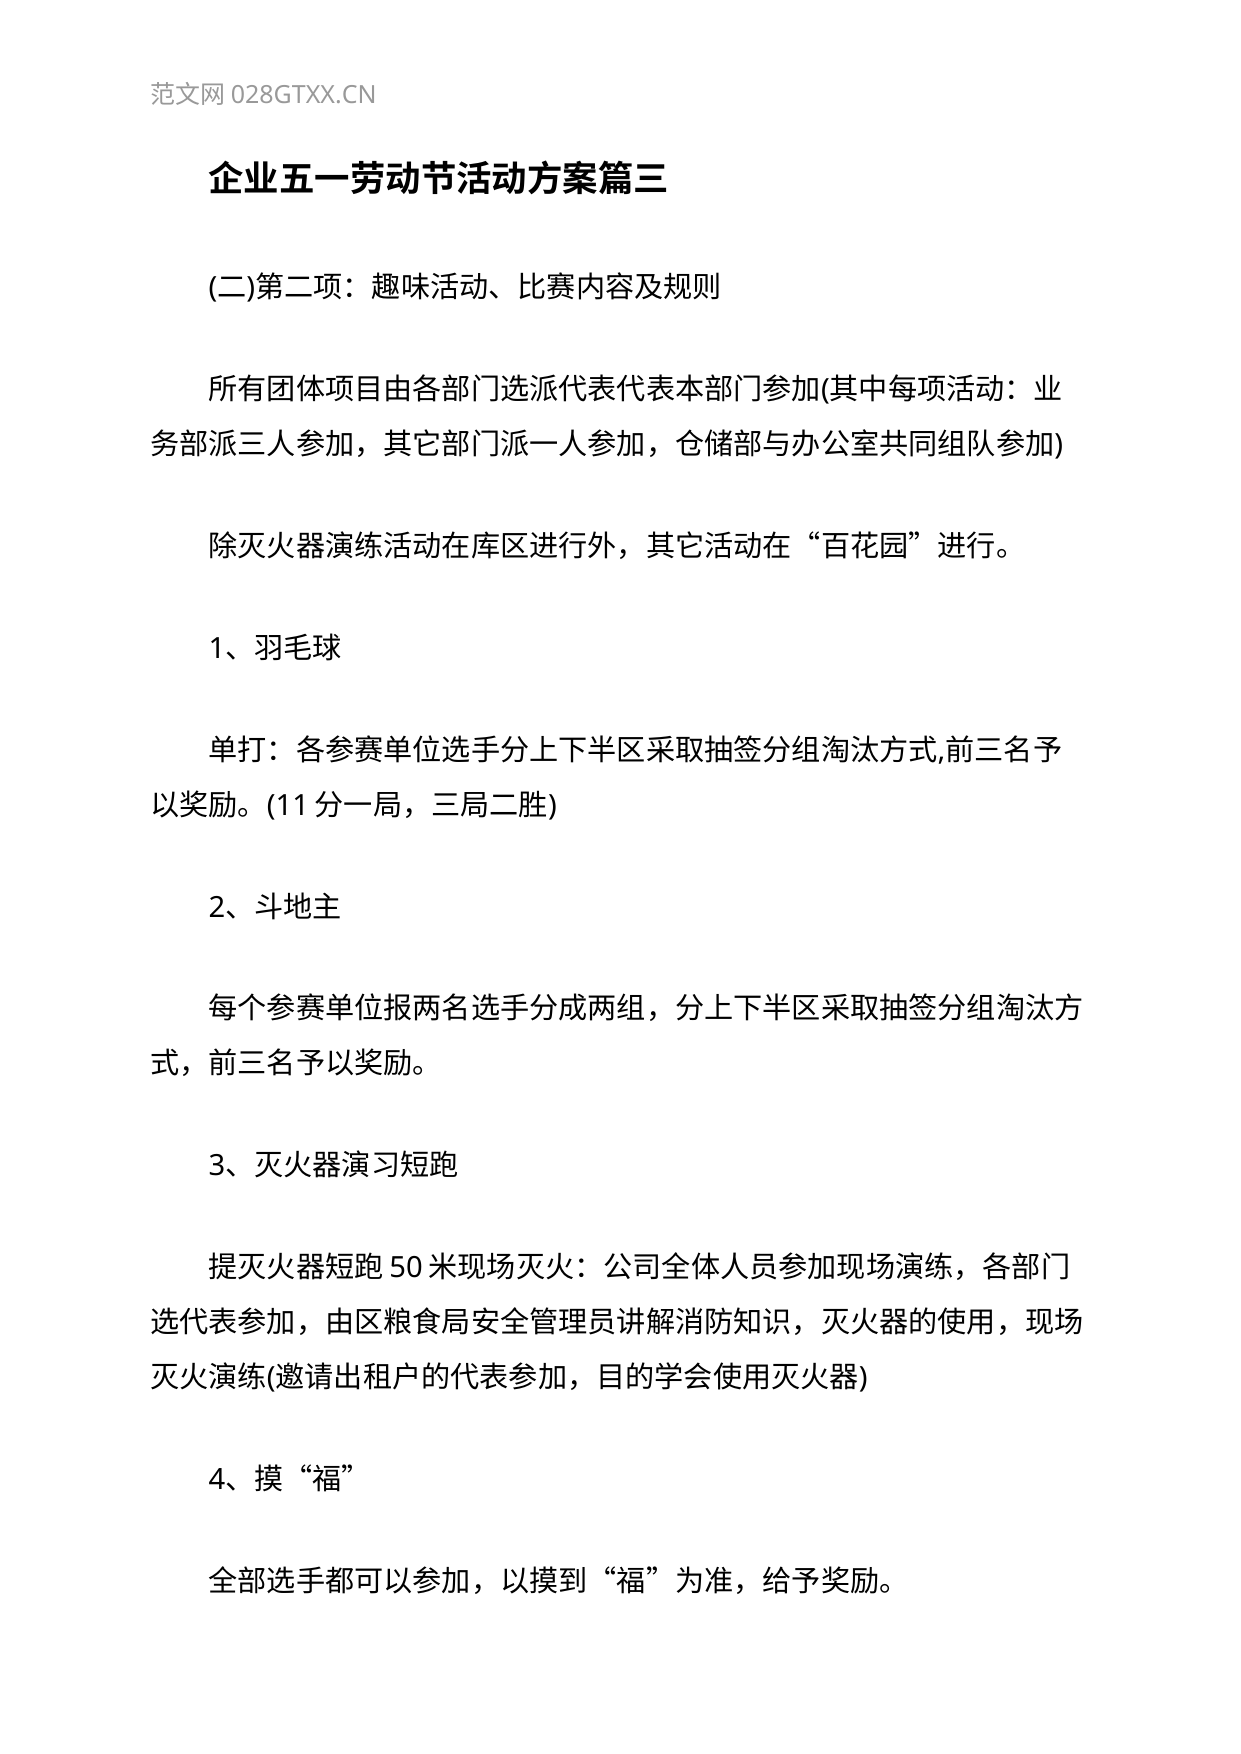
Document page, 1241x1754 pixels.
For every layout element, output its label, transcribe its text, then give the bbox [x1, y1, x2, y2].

text 3、灭火器演习短跑 [150, 1142, 1090, 1184]
text (二)第二项：趣味活动、比赛内容及规则 [150, 263, 1090, 306]
text 4、摸“福” [150, 1456, 1090, 1498]
text 提灭火器短跑50米现场灭火：公司全体人员参加现场演练，各部门选代表参加，由区粮食局安全管理员讲解消防知识，灭火器的使用，现场灭火演练(邀请出租户的代表参加，目的学会使用灭火器) [150, 1244, 1090, 1396]
text 所有团体项目由各部门选派代表代表本部门参加(其中每项活动：业务部派三人参加，其它部门派一人参加，仓储部与办公室共同组队参加) [150, 365, 1090, 463]
text 2、斗地主 [150, 883, 1090, 926]
text 每个参赛单位报两名选手分成两组，分上下半区采取抽签分组淘汰方式，前三名予以奖励。 [150, 985, 1090, 1082]
text 除灭火器演练活动在库区进行外，其它活动在“百花园”进行。 [150, 522, 1090, 565]
text 全部选手都可以参加，以摸到“福”为准，给予奖励。 [150, 1558, 1090, 1600]
text 企业五一劳动节活动方案篇三 [150, 150, 1090, 201]
text 单打：各参赛单位选手分上下半区采取抽签分组淘汰方式,前三名予以奖励。(11分一局，三局二胜) [150, 726, 1090, 823]
text 1、羽毛球 [150, 624, 1090, 667]
